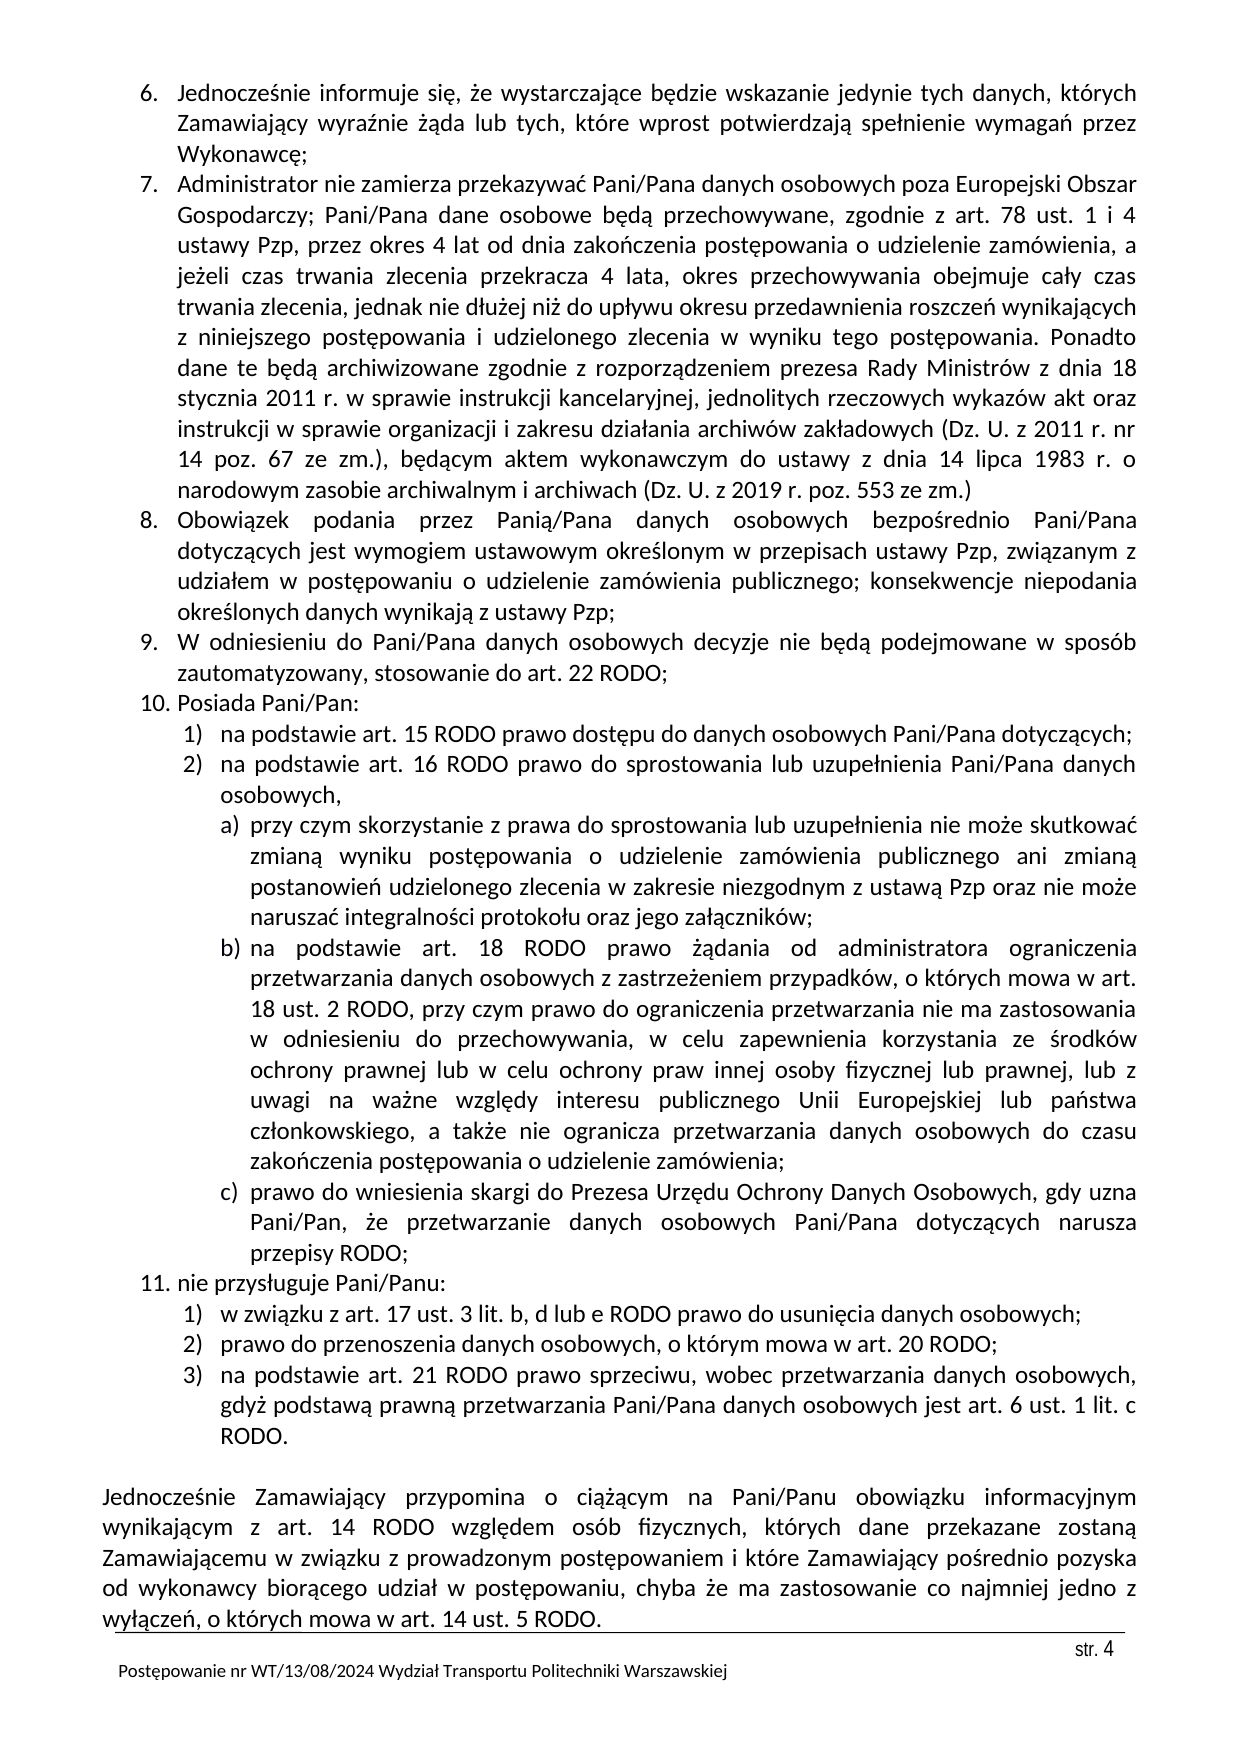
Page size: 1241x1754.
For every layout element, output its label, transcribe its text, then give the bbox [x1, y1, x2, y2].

list w związku z art. 17 ust. 3 lit. b, d lub e RODO prawo do usunięcia danych osobowych; [183, 1298, 1138, 1328]
list na podstawie art. 21 RODO prawo sprzeciwu, wobec przetwarzania danych osobowych, gdyż podstawą prawną przetwarzania Pani/Pana danych osobowych jest art. 6 ust. 1 lit. c RODO. [183, 1359, 1138, 1451]
list na podstawie art. 15 RODO prawo dostępu do danych osobowych Pani/Pana dotyczących; [183, 718, 1138, 748]
list na podstawie art. 16 RODO prawo do sprostowania lub uzupełnienia Pani/Pana danych osobowych, [183, 748, 1138, 809]
text Jednocześnie Zamawiający przypomina o ciążącym na Pani/Panu obowiązku informacyjnym wynikającym z art. 14 RODO względem osób fizycznych, których dane przekazane zostaną Zamawiającemu w związku z prowadzonym postępowaniem i które Zamawiający pośrednio pozyska od wykonawcy biorącego udział w postępowaniu, chyba że ma zastosowanie co najmniej jedno z wyłączeń, o których mowa w art. 14 ust. 5 RODO. [102, 1481, 1138, 1634]
list prawo do wniesienia skargi do Prezesa Urzędu Ochrony Danych Osobowych, gdy uzna Pani/Pan, że przetwarzanie danych osobowych Pani/Pana dotyczących narusza przepisy RODO; [220, 1176, 1138, 1267]
list Posiada Pani/Pan: [139, 687, 1138, 718]
list prawo do przenoszenia danych osobowych, o którym mowa w art. 20 RODO; [183, 1328, 1138, 1359]
list Jednocześnie informuje się, że wystarczające będzie wskazanie jedynie tych danych, których Zamawiający wyraźnie żąda lub tych, które wprost potwierdzają spełnienie wymagań przez Wykonawcę; [139, 77, 1138, 169]
list na podstawie art. 18 RODO prawo żądania od administratora ograniczenia przetwarzania danych osobowych z zastrzeżeniem przypadków, o których mowa w art. 18 ust. 2 RODO, przy czym prawo do ograniczenia przetwarzania nie ma zastosowania w odniesieniu do przechowywania, w celu zapewnienia korzystania ze środków ochrony prawnej lub w celu ochrony praw innej osoby fizycznej lub prawnej, lub z uwagi na ważne względy interesu publicznego Unii Europejskiej lub państwa członkowskiego, a także nie ogranicza przetwarzania danych osobowych do czasu zakończenia postępowania o udzielenie zamówienia; [220, 932, 1138, 1176]
list Administrator nie zamierza przekazywać Pani/Pana danych osobowych poza Europejski Obszar Gospodarczy; Pani/Pana dane osobowe będą przechowywane, zgodnie z art. 78 ust. 1 i 4 ustawy Pzp, przez okres 4 lat od dnia zakończenia postępowania o udzielenie zamówienia, a jeżeli czas trwania zlecenia przekracza 4 lata, okres przechowywania obejmuje cały czas trwania zlecenia, jednak nie dłużej niż do upływu okresu przedawnienia roszczeń wynikających z niniejszego postępowania i udzielonego zlecenia w wyniku tego postępowania. Ponadto dane te będą archiwizowane zgodnie z rozporządzeniem prezesa Rady Ministrów z dnia 18 stycznia 2011 r. w sprawie instrukcji kancelaryjnej, jednolitych rzeczowych wykazów akt oraz instrukcji w sprawie organizacji i zakresu działania archiwów zakładowych (Dz. U. z 2011 r. nr 14 poz. 67 ze zm.), będącym aktem wykonawczym do ustawy z dnia 14 lipca 1983 r. o narodowym zasobie archiwalnym i archiwach (Dz. U. z 2019 r. poz. 553 ze zm.) [139, 169, 1138, 504]
list Obowiązek podania przez Panią/Pana danych osobowych bezpośrednio Pani/Pana dotyczących jest wymogiem ustawowym określonym w przepisach ustawy Pzp, związanym z udziałem w postępowaniu o udzielenie zamówienia publicznego; konsekwencje niepodania określonych danych wynikają z ustawy Pzp; [139, 504, 1138, 626]
list przy czym skorzystanie z prawa do sprostowania lub uzupełnienia nie może skutkować zmianą wyniku postępowania o udzielenie zamówienia publicznego ani zmianą postanowień udzielonego zlecenia w zakresie niezgodnym z ustawą Pzp oraz nie może naruszać integralności protokołu oraz jego załączników; [220, 809, 1138, 932]
list nie przysługuje Pani/Panu: [139, 1267, 1138, 1298]
list W odniesieniu do Pani/Pana danych osobowych decyzje nie będą podejmowane w sposób zautomatyzowany, stosowanie do art. 22 RODO; [139, 626, 1138, 687]
